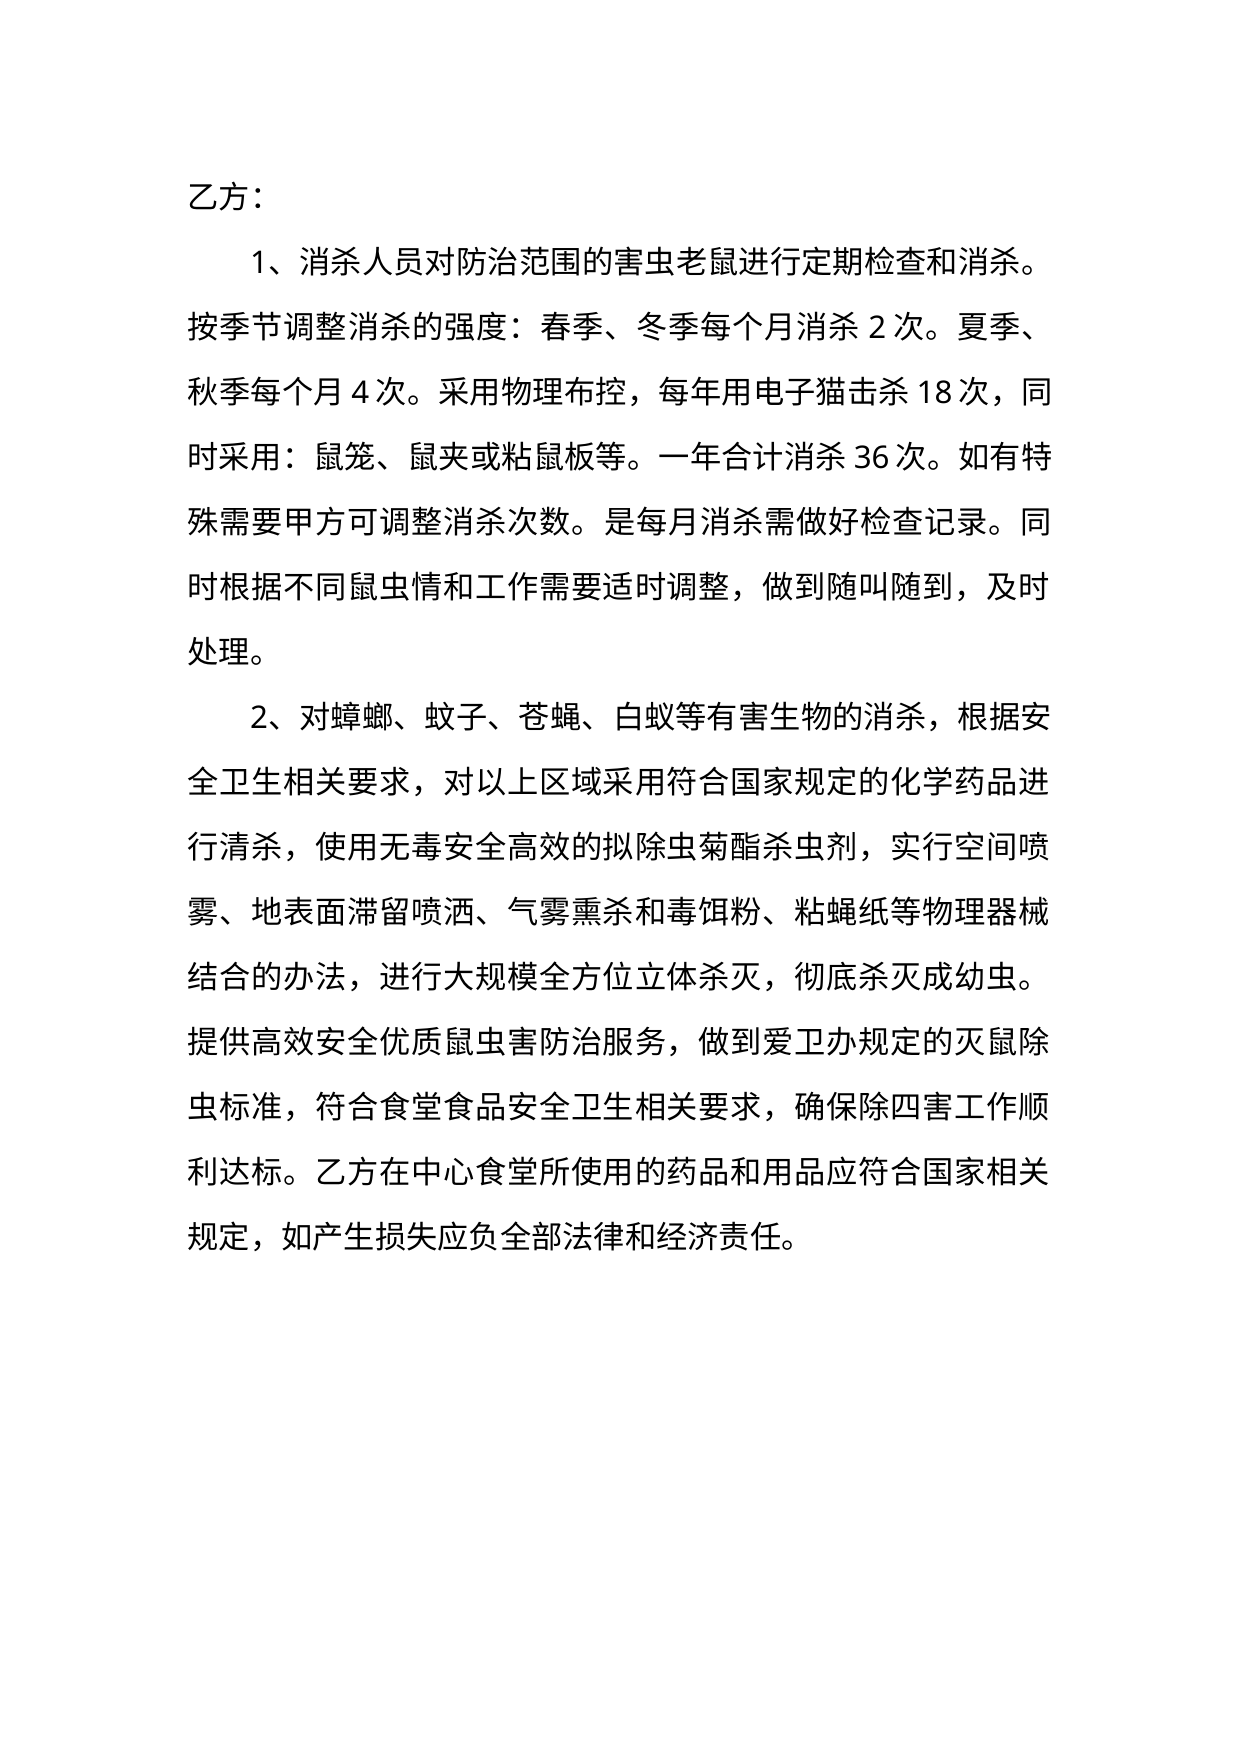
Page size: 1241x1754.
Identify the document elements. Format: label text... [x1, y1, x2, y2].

text 1、消杀人员对防治范围的害虫老鼠进行定期检查和消杀。按季节调整消杀的强度：春季、冬季每个月消杀2次。夏季、秋季每个月4次。采用物理布控，每年用电子猫击杀18次，同时采用：鼠笼、鼠夹或粘鼠板等。一年合计消杀36次。如有特殊需要甲方可调整消杀次数。是每月消杀需做好检查记录。同时根据不同鼠虫情和工作需要适时调整，做到随叫随到，及时处理。 [187, 227, 1053, 682]
text 2、对蟑螂、蚊子、苍蝇、白蚁等有害生物的消杀，根据安全卫生相关要求，对以上区域采用符合国家规定的化学药品进行清杀，使用无毒安全高效的拟除虫菊酯杀虫剂，实行空间喷雾、地表面滞留喷洒、气雾熏杀和毒饵粉、粘蝇纸等物理器械结合的办法，进行大规模全方位立体杀灭，彻底杀灭成幼虫。提供高效安全优质鼠虫害防治服务，做到爱卫办规定的灭鼠除虫标准，符合食堂食品安全卫生相关要求，确保除四害工作顺利达标。乙方在中心食堂所使用的药品和用品应符合国家相关规定，如产生损失应负全部法律和经济责任。 [187, 682, 1053, 1267]
text 乙方： [187, 162, 1053, 227]
